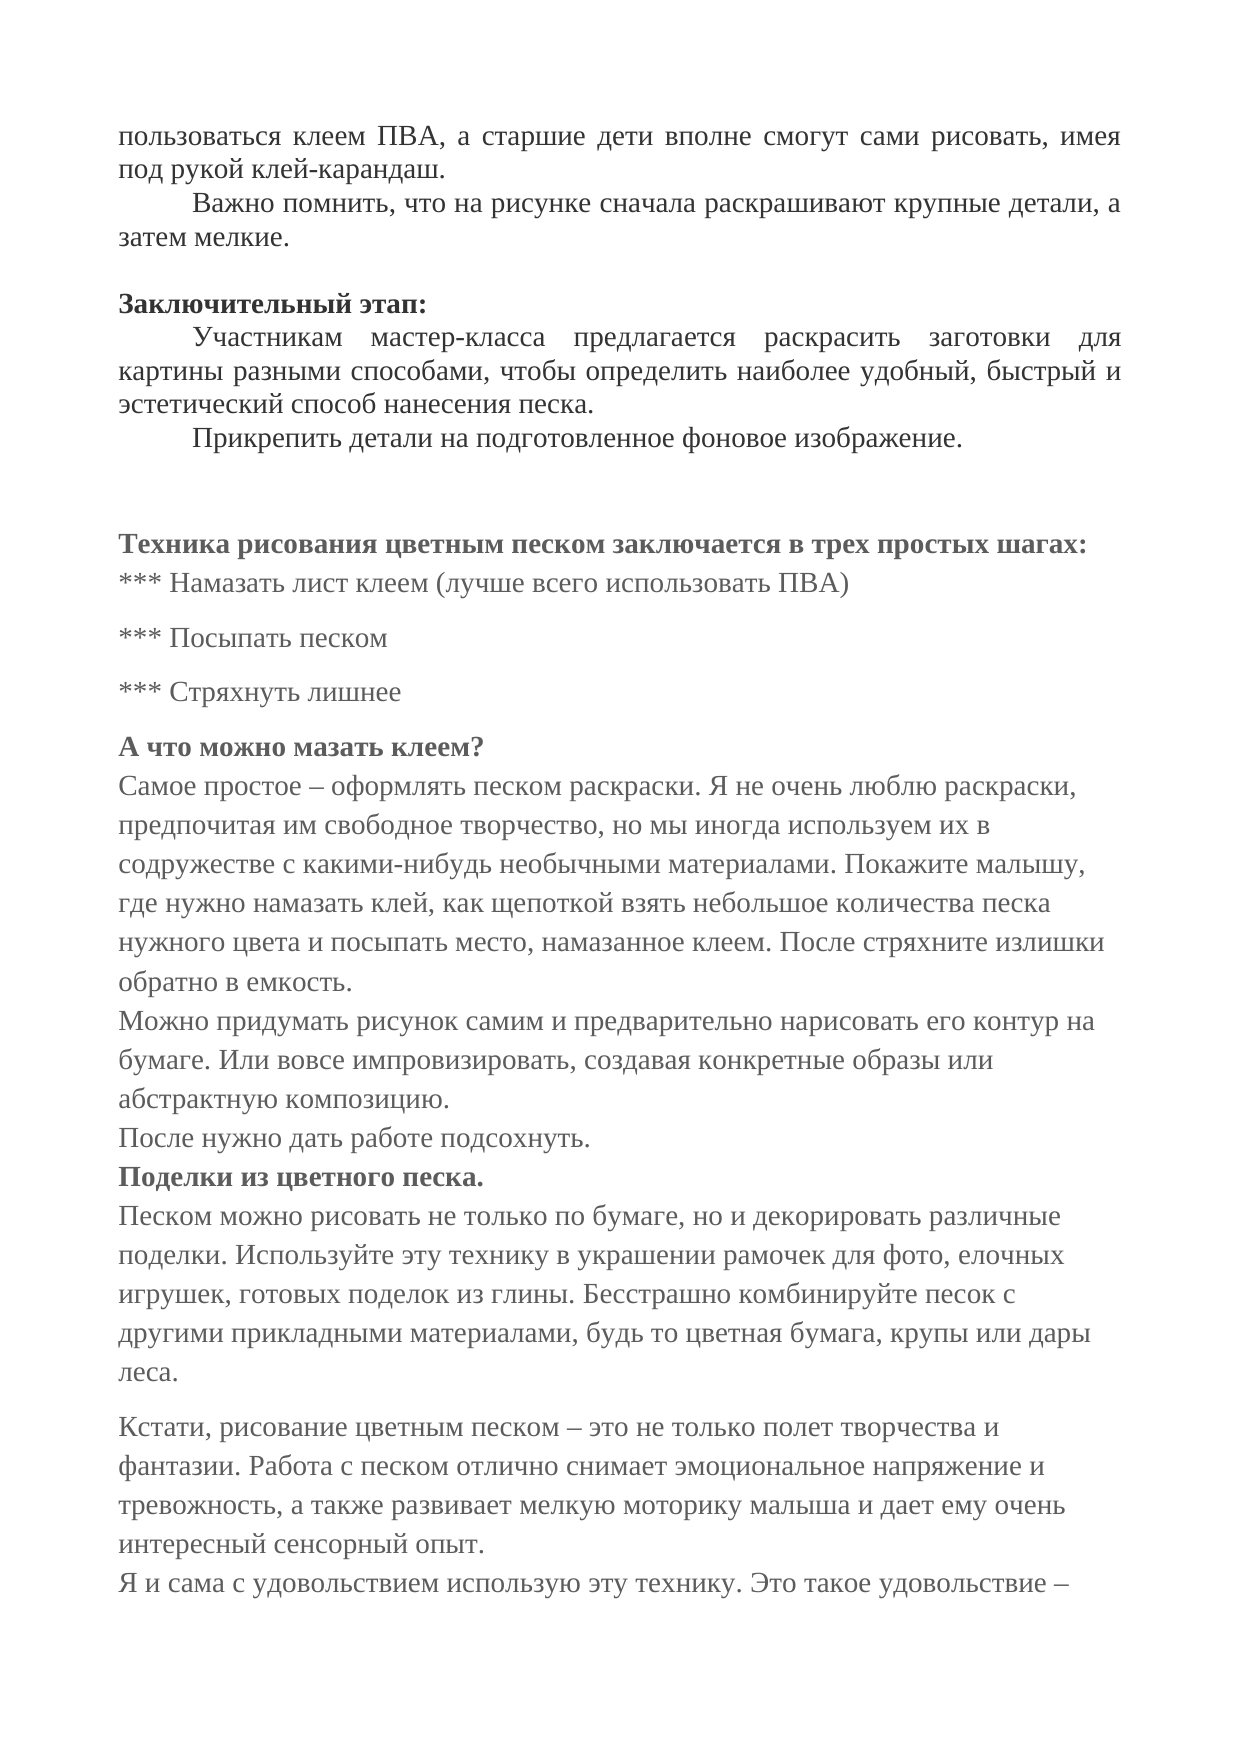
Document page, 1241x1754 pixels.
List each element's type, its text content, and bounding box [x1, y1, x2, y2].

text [118, 1403, 1122, 1599]
text Заключительный этап: [118, 286, 1122, 319]
text Поделки из цветного песка. [118, 1153, 1122, 1192]
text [118, 118, 1122, 185]
text *** Посыпать песком [118, 614, 1122, 653]
text Самое простое – оформлять песком раскраски. Я не очень люблю раскраски, предпочитая им свободное творчество, но мы иногда используем их в содружестве с какими-нибудь необычными материалами. Покажите малышу, где нужно намазать клей, как щепоткой взять небольшое количества песка нужного цвета и посыпать место, намазанное клеем. После стряхните излишки обратно в емкость. Можно придумать рисунок самим и предварительно нарисовать его контур на бумаге. Или вовсе импровизировать, создавая конкретные образы или абстрактную композицию. После нужно дать работе подсохнуть. [118, 763, 1122, 1153]
text Песком можно рисовать не только по бумаге, но и декорировать различные поделки. Используйте эту технику в украшении рамочек для фото, елочных игрушек, готовых поделок из глины. Бесстрашно комбинируйте песок с другими прикладными материалами, будь то цветная бумага, крупы или дары леса. [118, 1192, 1122, 1388]
text А что можно мазать клеем? [118, 724, 1122, 763]
text *** Стряхнуть лишнее [118, 669, 1122, 708]
text Участникам мастер-класса предлагается раскрасить заготовки для картины разными способами, чтобы определить наиболее удобный, быстрый и эстетический способ нанесения песка. [118, 319, 1122, 420]
text Важно помнить, что на рисунке сначала раскрашивают крупные детали, а затем мелкие. [118, 185, 1122, 252]
text Прикрепить детали на подготовленное фоновое изображение. [118, 420, 1122, 453]
text Техника рисования цветным песком заключается в трех простых шагах: [118, 521, 1122, 560]
text *** Намазать лист клеем (лучше всего использовать ПВА) [118, 560, 1122, 599]
